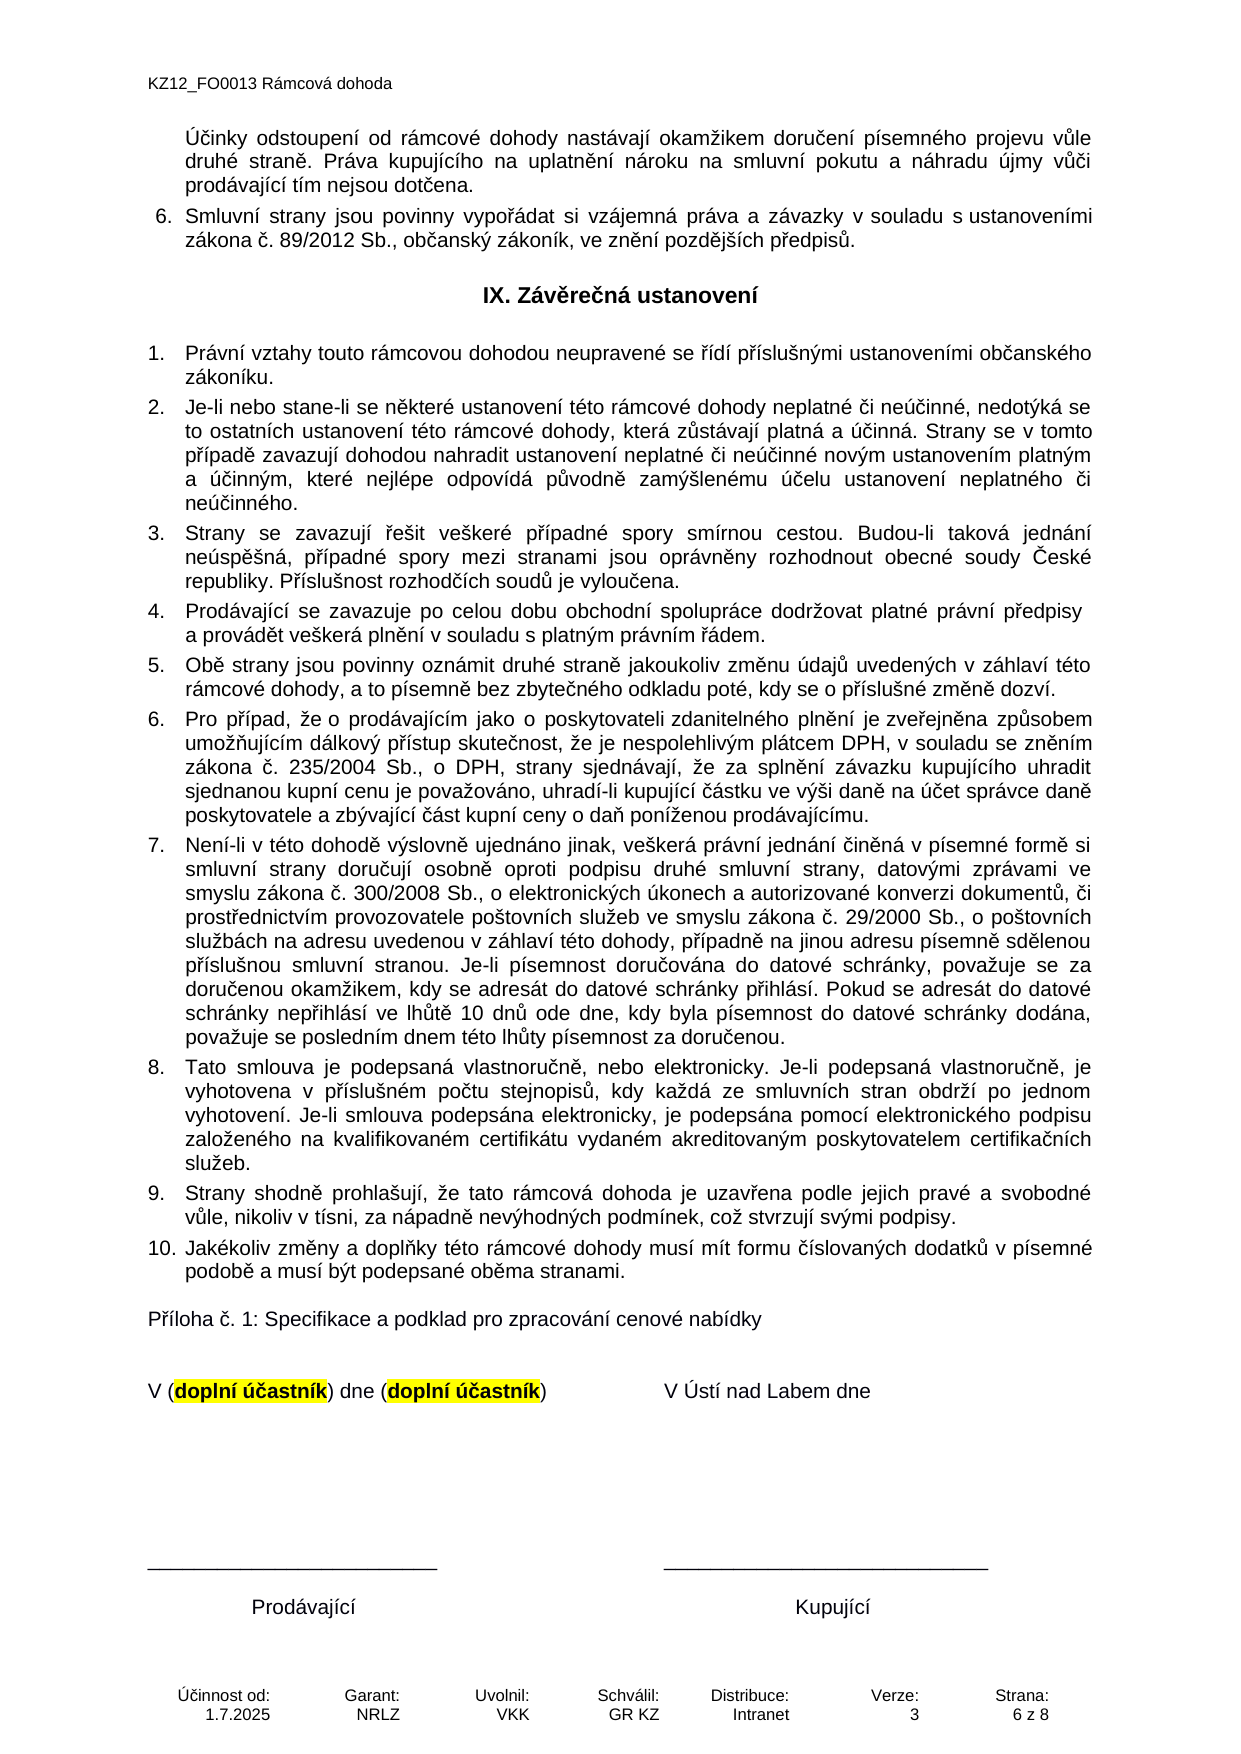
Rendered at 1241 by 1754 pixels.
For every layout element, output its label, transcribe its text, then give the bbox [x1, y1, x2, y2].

list Strany shodně prohlašují, že tato rámcová dohoda je uzavřena podle jejich pravé a svobodné vůle, nikoliv v tísni, za nápadně nevýhodných podmínek, což stvrzují svými podpisy. [148, 1181, 1093, 1229]
text V (doplní účastník) dne (doplní účastník) V Ústí nad Labem dne [540, 1379, 1093, 1403]
list Obě strany jsou povinny oznámit druhé straně jakoukoliv změnu údajů uvedených v záhlaví této rámcové dohody, a to písemně bez zbytečného odkladu poté, kdy se o příslušné změně dozví. [148, 653, 1093, 701]
text IX. Závěrečná ustanovení [148, 282, 1093, 308]
list Strany se zavazují řešit veškeré případné spory smírnou cestou. Budou-li taková jednání neúspěšná, případné spory mezi stranami jsou oprávněny rozhodnout obecné soudy České republiky. Příslušnost rozhodčích soudů je vyloučena. [148, 521, 1093, 593]
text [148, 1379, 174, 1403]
list Právní vztahy touto rámcovou dohodou neupravené se řídí příslušnými ustanoveními občanského zákoníku. [148, 341, 1093, 388]
list Není-li v této dohodě výslovně ujednáno jinak, veškerá právní jednání činěná v písemné formě si smluvní strany doručují osobně oproti podpisu druhé smluvní strany, datovými zprávami ve smyslu zákona č. 300/2008 Sb., o elektronických úkonech a autorizované konverzi dokumentů, či prostřednictvím provozovatele poštovních služeb ve smyslu zákona č. 29/2000 Sb., o poštovních službách na adresu uvedenou v záhlaví této dohody, případně na jinou adresu písemně sdělenou příslušnou smluvní stranou. Je-li písemnost doručována do datové schránky, považuje se za doručenou okamžikem, kdy se adresát do datové schránky přihlásí. Pokud se adresát do datové schránky nepřihlásí ve lhůtě 10 dnů ode dne, kdy byla písemnost do datové schránky dodána, považuje se posledním dnem této lhůty písemnost za doručenou. [148, 833, 1093, 1049]
list Smluvní strany jsou povinny vypořádat si vzájemná práva a závazky v souladu s ustanoveními zákona č. 89/2012 Sb., občanský zákoník, ve znění pozdějších předpisů. [155, 203, 1093, 251]
list Je-li nebo stane-li se některé ustanovení této rámcové dohody neplatné či neúčinné, nedotýká se to ostatních ustanovení této rámcové dohody, která zůstávají platná a účinná. Strany se v tomto případě zavazují dohodou nahradit ustanovení neplatné či neúčinné novým ustanovením platným a účinným, které nejlépe odpovídá původně zamýšlenému účelu ustanovení neplatného či neúčinného. [148, 395, 1093, 514]
text Prodávající Kupující [148, 1595, 1093, 1619]
list Prodávající se zavazuje po celou dobu obchodní spolupráce dodržovat platné právní předpisy a provádět veškerá plnění v souladu s platným právním řádem. [148, 599, 1093, 647]
text _________________________ ____________________________ [148, 1547, 1093, 1571]
text Účinky odstoupení od rámcové dohody nastávají okamžikem doručení písemného projevu vůle druhé straně. Práva kupujícího na uplatnění nároku na smluvní pokutu a náhradu újmy vůči prodávající tím nejsou dotčena. [185, 125, 1093, 197]
list Pro případ, že o prodávajícím jako o poskytovateli zdanitelného plnění je zveřejněna způsobem umožňujícím dálkový přístup skutečnost, že je nespolehlivým plátcem DPH, v souladu se zněním zákona č. 235/2004 Sb., o DPH, strany sjednávají, že za splnění závazku kupujícího uhradit sjednanou kupní cenu je považováno, uhradí-li kupující částku ve výši daně na účet správce daně poskytovatele a zbývající část kupní ceny o daň poníženou prodávajícímu. [148, 707, 1093, 827]
text Příloha č. 1: Specifikace a podklad pro zpracování cenové nabídky [148, 1307, 1093, 1331]
list Jakékoliv změny a doplňky této rámcové dohody musí mít formu číslovaných dodatků v písemné podobě a musí být podepsané oběma stranami. [148, 1235, 1093, 1283]
list Tato smlouva je podepsaná vlastnoručně, nebo elektronicky. Je-li podepsaná vlastnoručně, je vyhotovena v příslušném počtu stejnopisů, kdy každá ze smluvních stran obdrží po jednom vyhotovení. Je-li smlouva podepsána elektronicky, je podepsána pomocí elektronického podpisu založeného na kvalifikovaném certifikátu vydaném akreditovaným poskytovatelem certifikačních služeb. [148, 1055, 1093, 1175]
